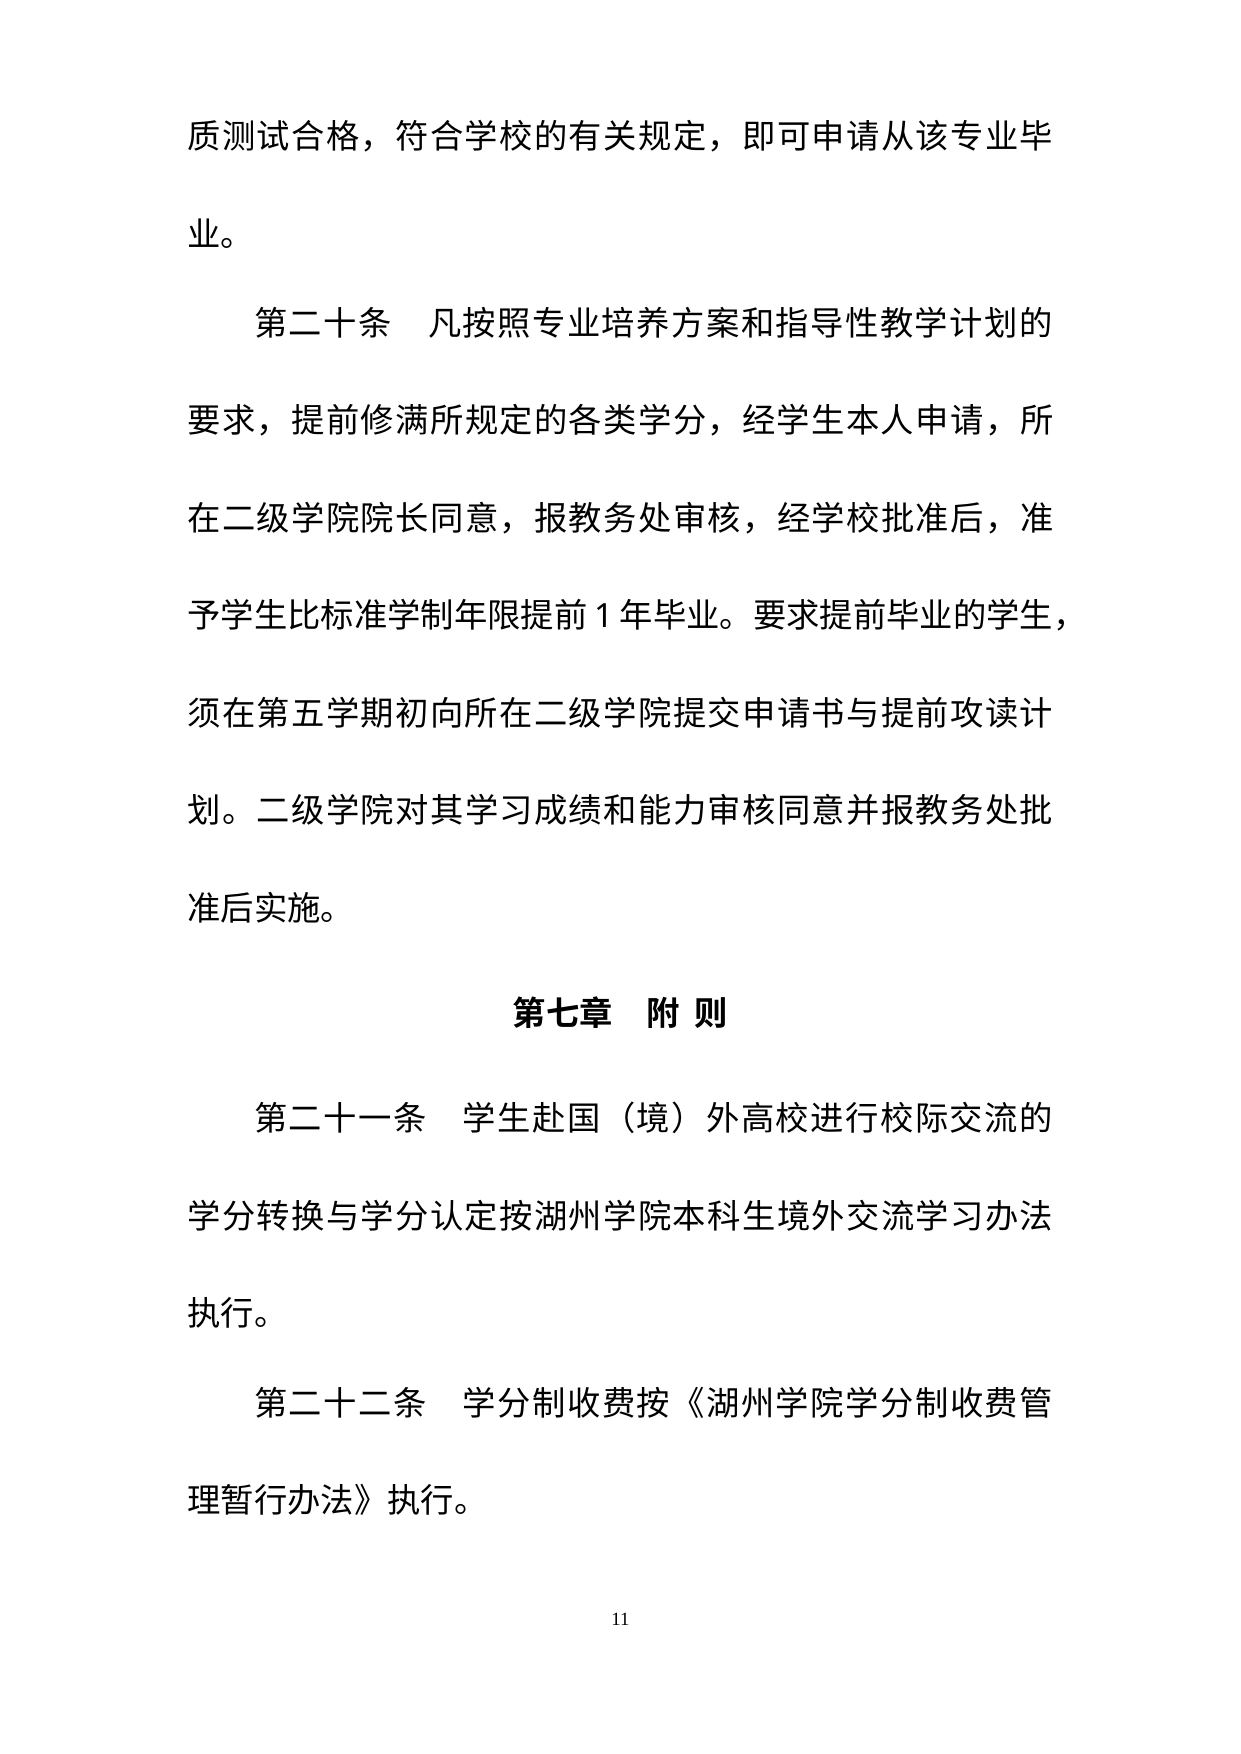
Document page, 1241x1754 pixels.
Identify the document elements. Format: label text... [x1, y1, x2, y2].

text 第二十二条 学分制收费按《湖州学院学分制收费管理暂行办法》执行。 [187, 1368, 1053, 1530]
text 第二十条 凡按照专业培养方案和指导性教学计划的要求，提前修满所规定的各类学分，经学生本人申请，所在二级学院院长同意，报教务处审核，经学校批准后，准予学生比标准学制年限提前1年毕业。要求提前毕业的学生，须在第五学期初向所在二级学院提交申请书与提前攻读计划。二级学院对其学习成绩和能力审核同意并报教务处批准后实施。 [187, 288, 1053, 938]
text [187, 102, 1053, 264]
text 第七章 附 则 [187, 978, 1053, 1043]
text 第二十一条 学生赴国（境）外高校进行校际交流的学分转换与学分认定按湖州学院本科生境外交流学习办法执行。 [187, 1084, 1053, 1344]
